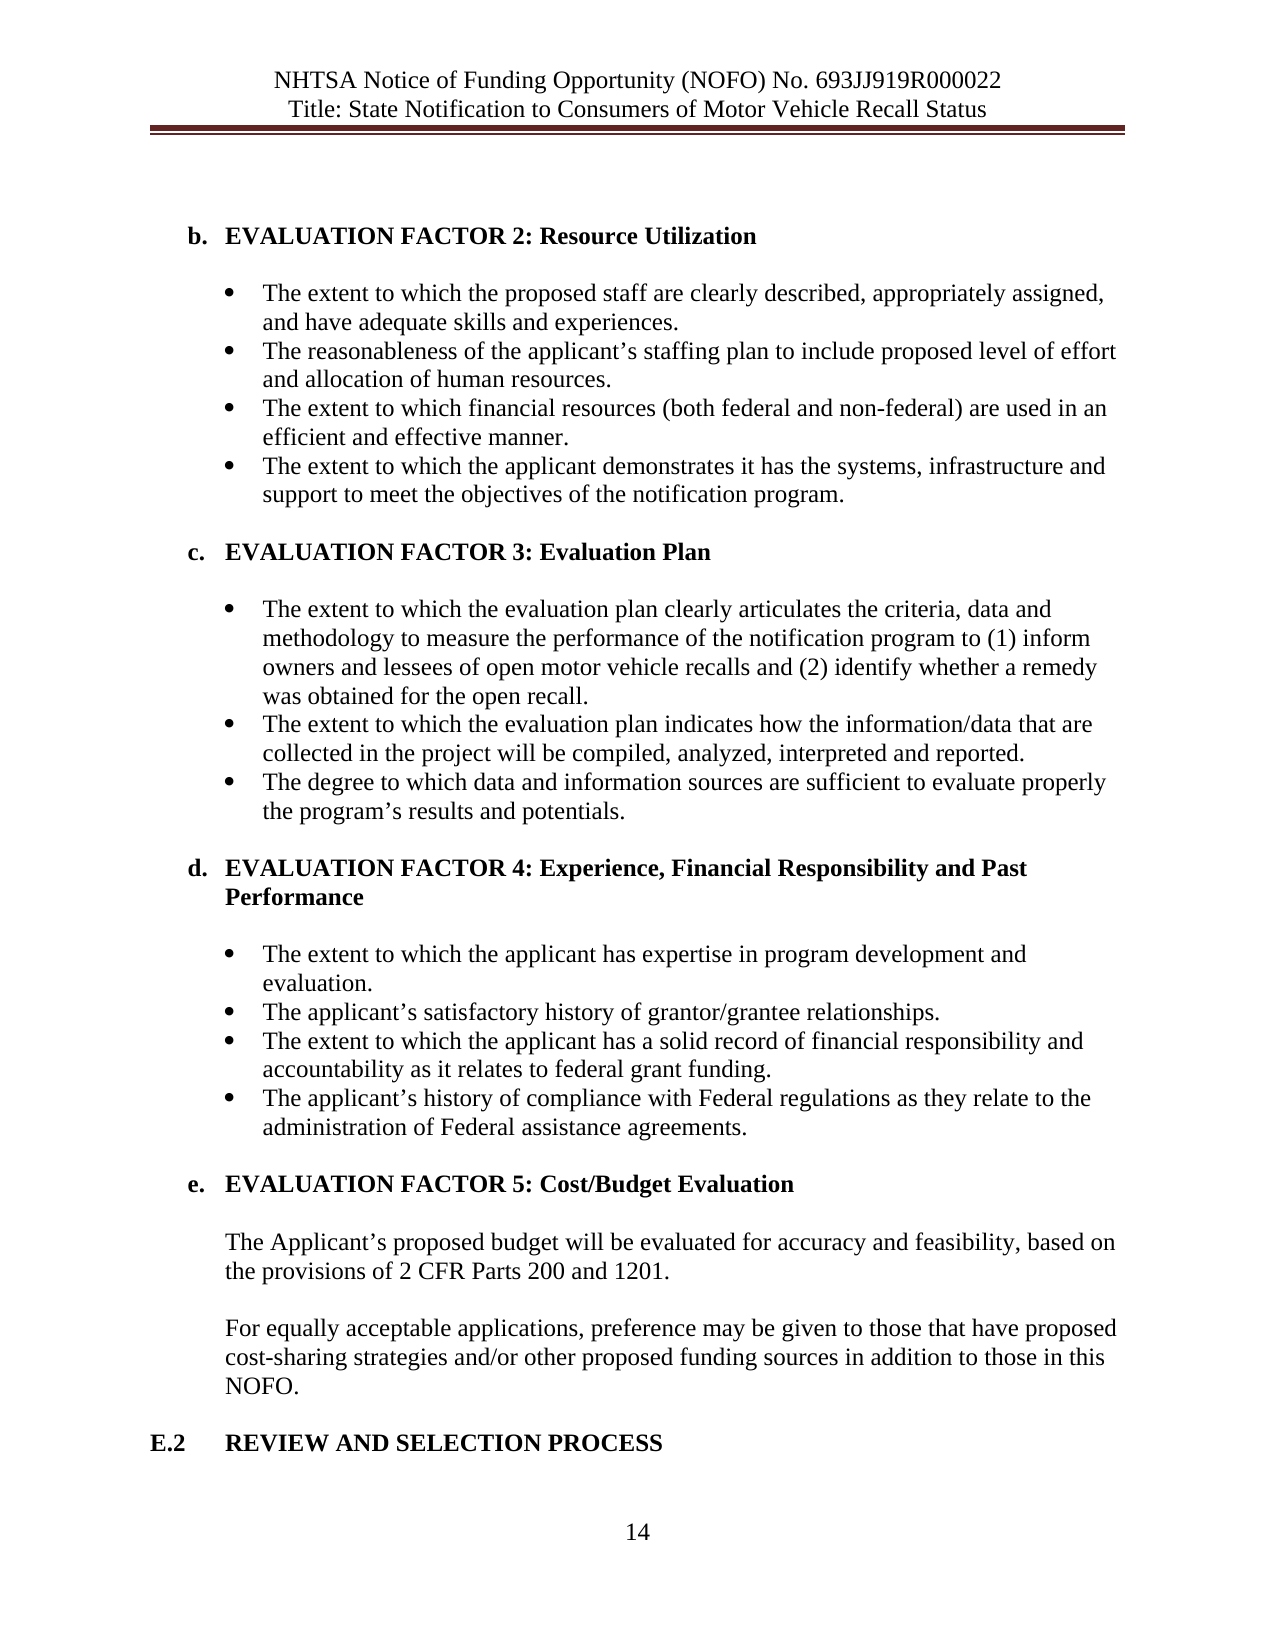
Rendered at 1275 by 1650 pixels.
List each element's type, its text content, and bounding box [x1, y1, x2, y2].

list EVALUATION FACTOR 4: Experience, Financial Responsibility and Past Performance [187, 853, 1125, 911]
list The extent to which the evaluation plan clearly articulates the criteria, data and methodology to measure the performance of the notification program to (1) inform owners and lessees of open motor vehicle recalls and (2) identify whether a remedy was obtained for the open recall. [225, 594, 1125, 709]
text For equally acceptable applications, preference may be given to those that have proposed cost-sharing strategies and/or other proposed funding sources in addition to those in this NOFO. [225, 1313, 1125, 1399]
list The reasonableness of the applicant’s staffing plan to include proposed level of effort and allocation of human resources. [225, 336, 1125, 393]
list The extent to which the applicant demonstrates it has the systems, infrastructure and support to meet the objectives of the notification program. [225, 451, 1125, 508]
list The extent to which the applicant has expertise in program development and evaluation. [225, 939, 1125, 997]
list EVALUATION FACTOR 2: Resource Utilization [187, 221, 1125, 249]
list The applicant’s history of compliance with Federal regulations as they relate to the administration of Federal assistance agreements. [225, 1083, 1125, 1141]
list The degree to which data and information sources are sufficient to evaluate properly the program’s results and potentials. [225, 767, 1125, 824]
list The applicant’s satisfactory history of grantor/grantee relationships. [225, 997, 1125, 1026]
list The extent to which financial resources (both federal and non-federal) are used in an efficient and effective manner. [225, 393, 1125, 451]
list EVALUATION FACTOR 5: Cost/Budget Evaluation [187, 1169, 1125, 1198]
text The Applicant’s proposed budget will be evaluated for accuracy and feasibility, based on the provisions of 2 CFR Parts 200 and 1201. [225, 1227, 1125, 1284]
list The extent to which the proposed staff are clearly described, appropriately assigned, and have adequate skills and experiences. [225, 278, 1125, 336]
list The extent to which the evaluation plan indicates how the information/data that are collected in the project will be compiled, analyzed, interpreted and reported. [225, 709, 1125, 767]
list The extent to which the applicant has a solid record of financial responsibility and accountability as it relates to federal grant funding. [225, 1026, 1125, 1083]
text E.2 REVIEW AND SELECTION PROCESS [150, 1428, 1125, 1457]
list EVALUATION FACTOR 3: Evaluation Plan [187, 537, 1125, 566]
